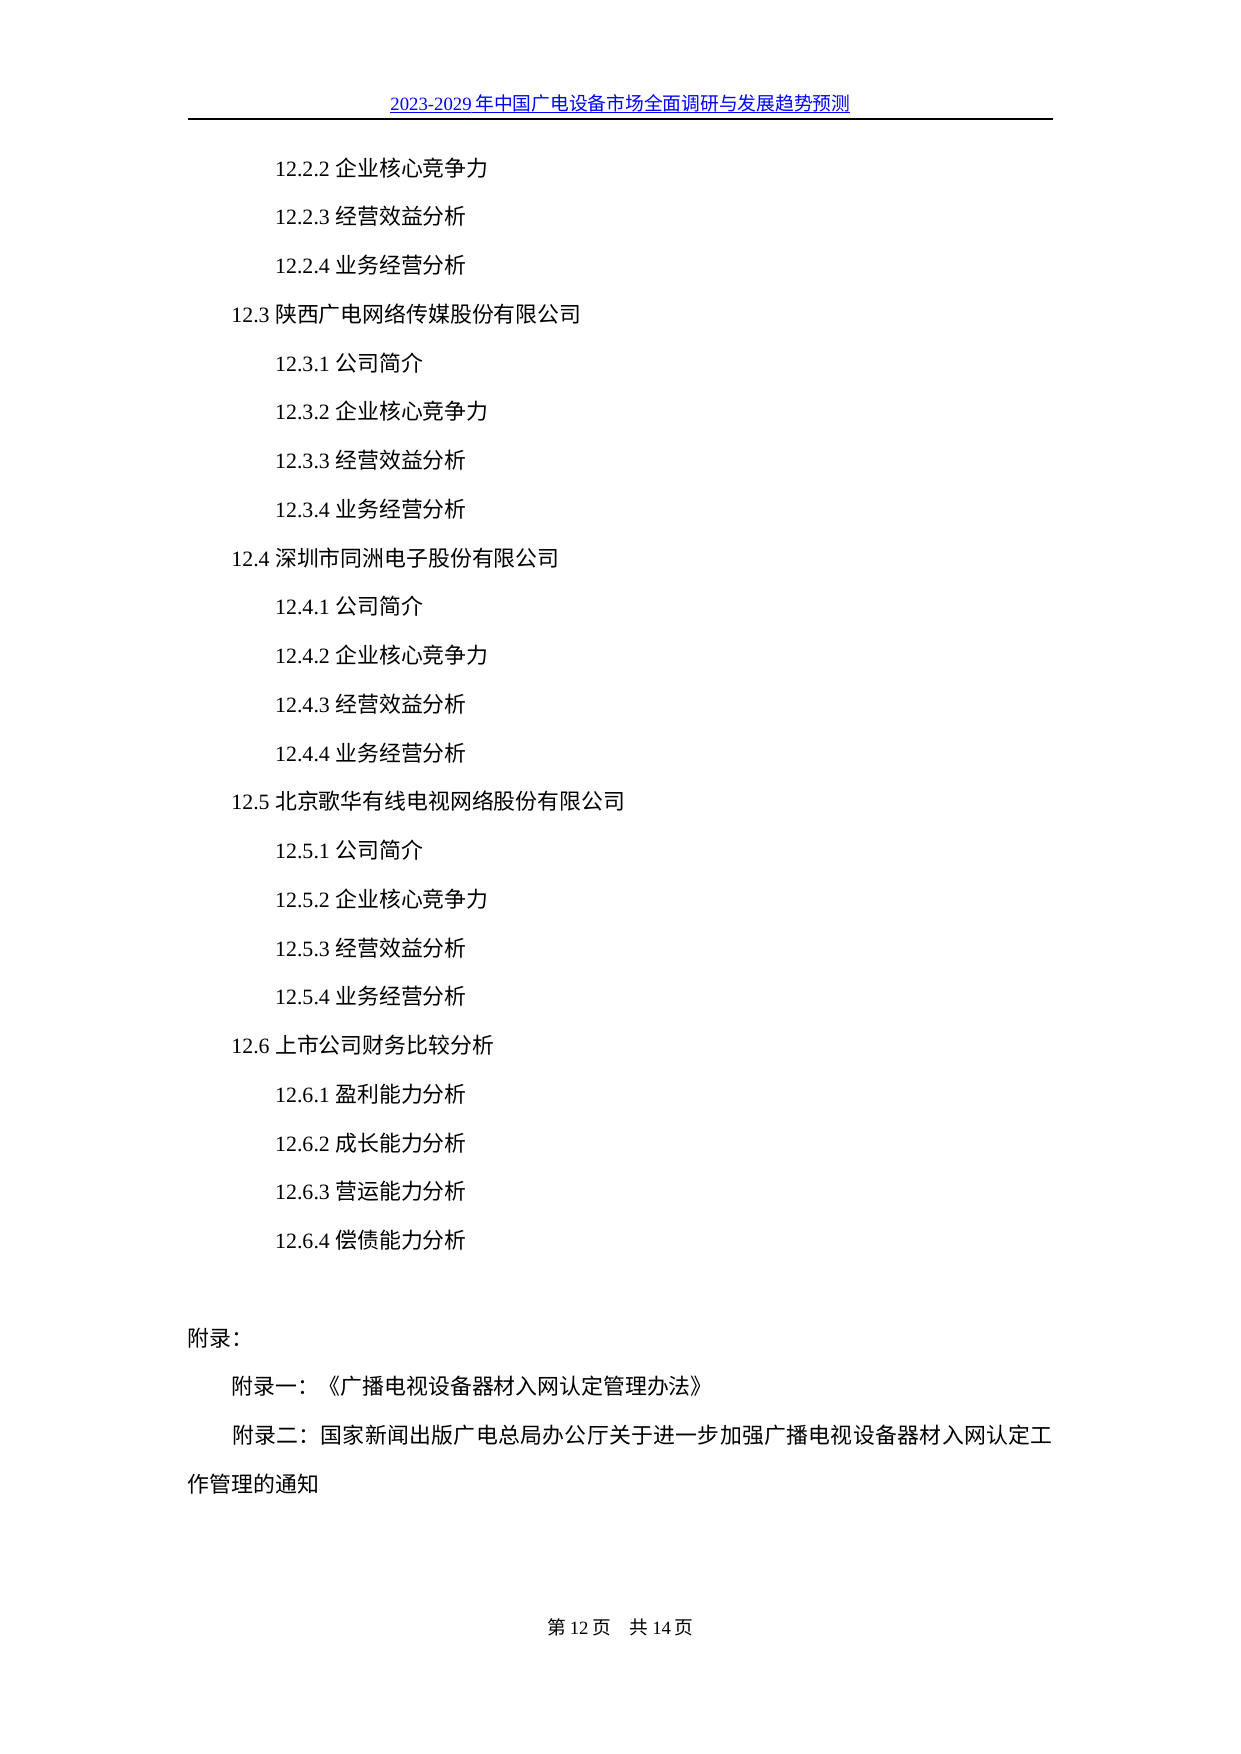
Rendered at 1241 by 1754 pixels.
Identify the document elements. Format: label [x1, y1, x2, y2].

text [187, 150, 1053, 1499]
